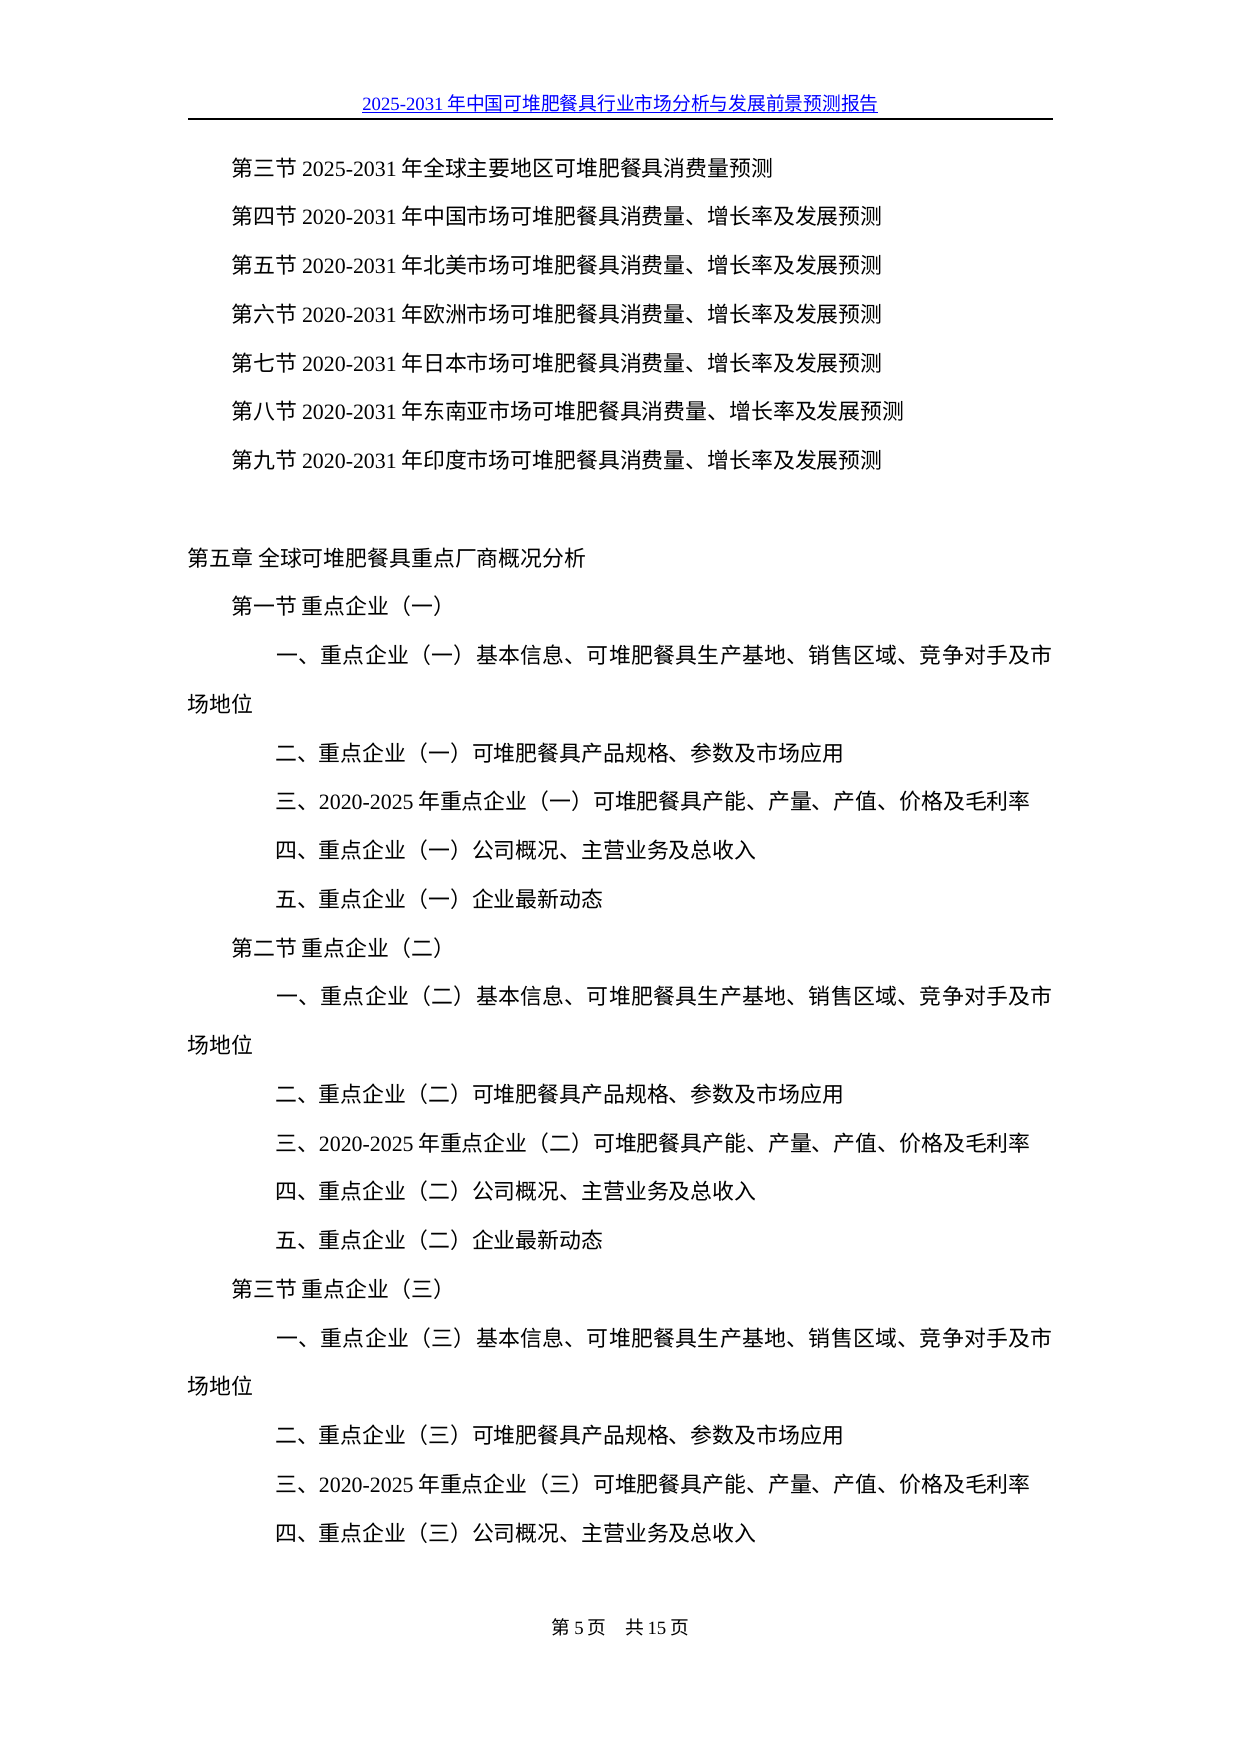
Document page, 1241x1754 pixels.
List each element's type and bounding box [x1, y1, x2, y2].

text [187, 150, 1053, 1548]
